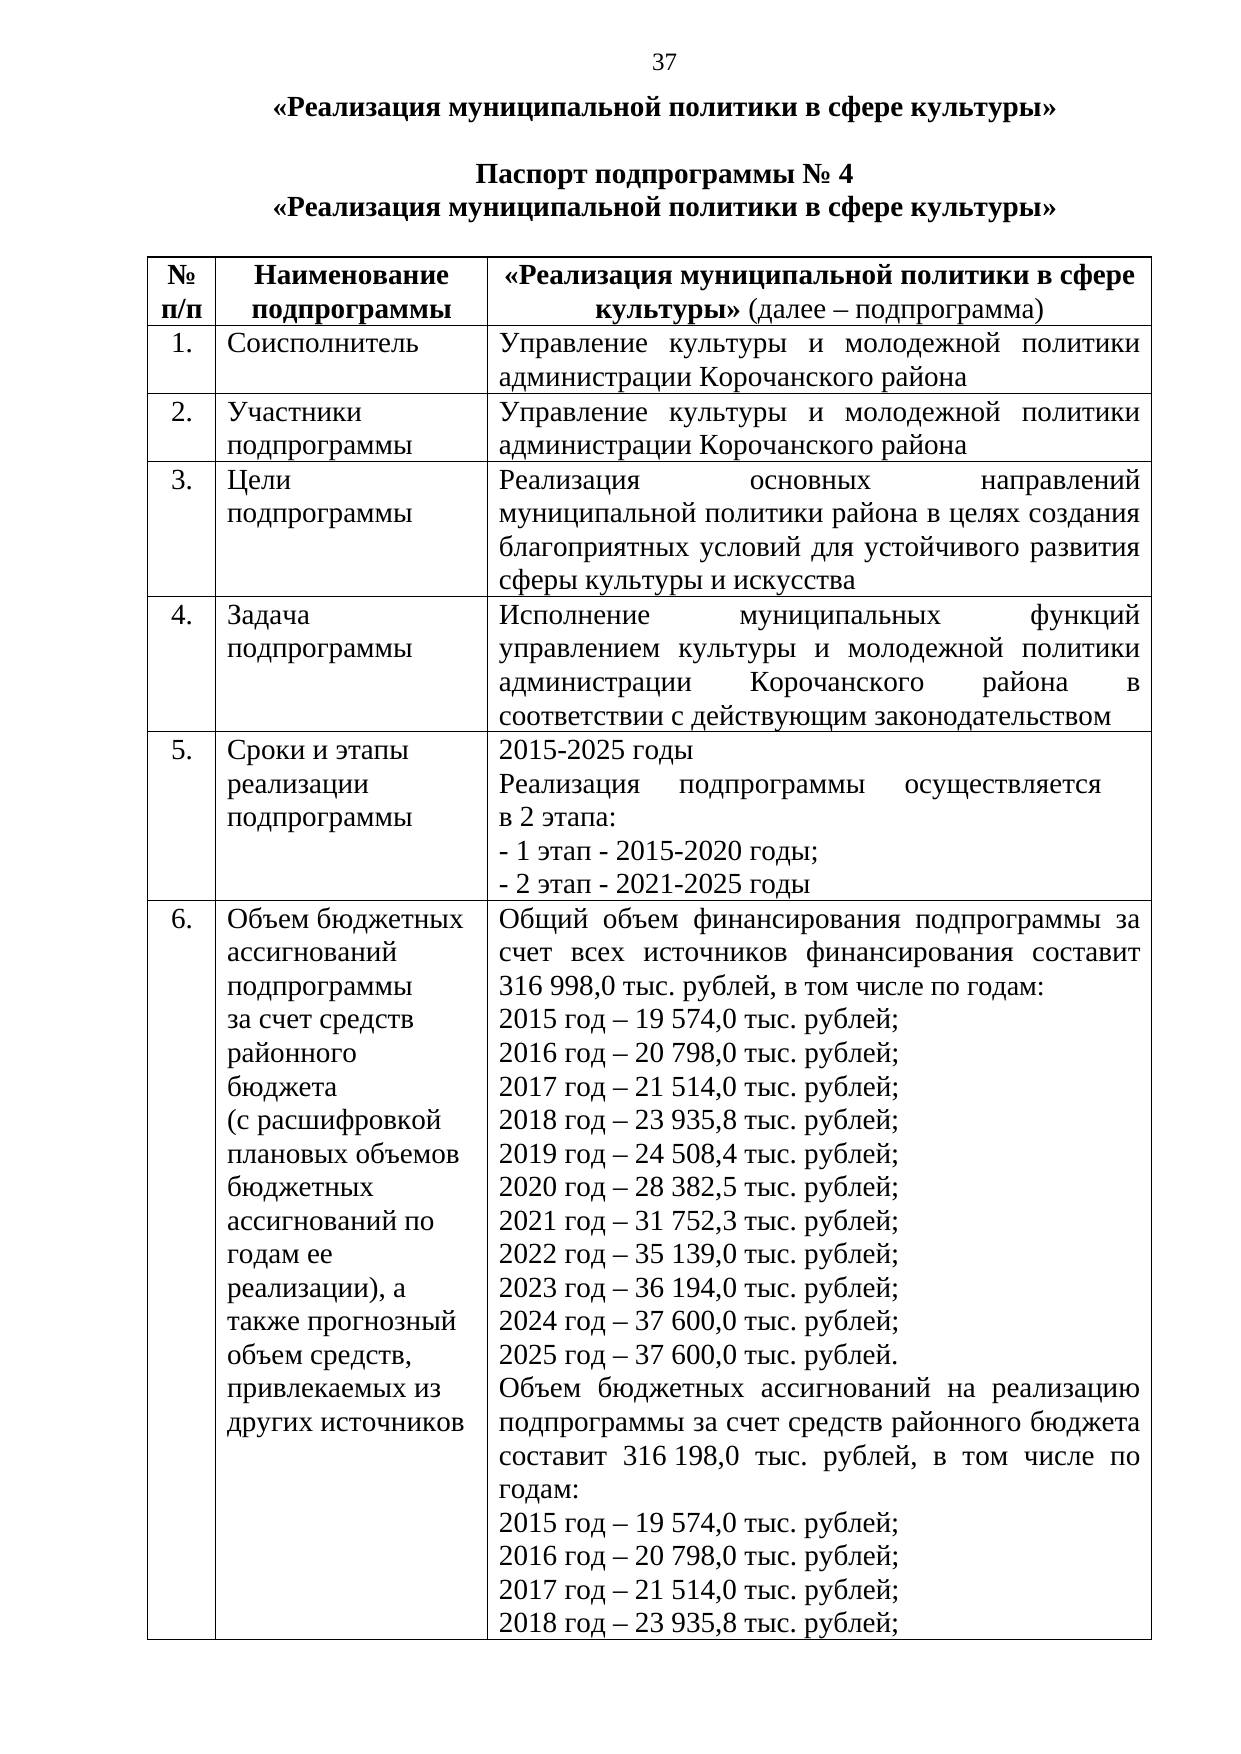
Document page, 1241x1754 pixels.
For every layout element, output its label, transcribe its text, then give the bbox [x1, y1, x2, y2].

table_cell Участники подпрограммы [216, 394, 487, 461]
text «Реализация муниципальной политики в сфере культуры» [148, 89, 1181, 122]
table_cell 1. [148, 326, 215, 393]
table_cell Реализация основных направлений муниципальной политики района в целях создания благоприятных условий для устойчивого развития сферы культуры и искусства [488, 462, 1151, 596]
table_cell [216, 901, 487, 1639]
table_cell 6. [148, 901, 215, 1639]
table_cell 5. [148, 732, 215, 900]
table_cell Управление культуры и молодежной политики администрации Корочанского района [488, 394, 1151, 461]
list «Реализация муниципальной политики в сфере культуры» [148, 189, 1181, 223]
table_cell 2015-2025 годы Реализация подпрограммы осуществляется в 2 этапа: - 1 этап - 2015-2020 годы; - 2 этап - 2021-2025 годы [488, 732, 1151, 900]
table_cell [488, 901, 1151, 1639]
table_cell 2. [148, 394, 215, 461]
table_header Наименование подпрограммы [216, 258, 487, 324]
table_header № п/п [148, 258, 215, 324]
table_cell 3. [148, 462, 215, 596]
table_cell Сроки и этапы реализации подпрограммы [216, 732, 487, 900]
list Паспорт подпрограммы № 4 [148, 156, 1181, 189]
table_cell Цели подпрограммы [216, 462, 487, 596]
table_cell Управление культуры и молодежной политики администрации Корочанского района [488, 326, 1151, 393]
table_cell 4. [148, 597, 215, 731]
table_header «Реализация муниципальной политики в сфере культуры» (далее – подпрограмма) [488, 258, 1151, 324]
table_cell Соисполнитель [216, 326, 487, 393]
table_cell Исполнение муниципальных функций управлением культуры и молодежной политики администрации Корочанского района в соответствии с действующим законодательством [488, 597, 1151, 731]
table_cell Задача подпрограммы [216, 597, 487, 731]
